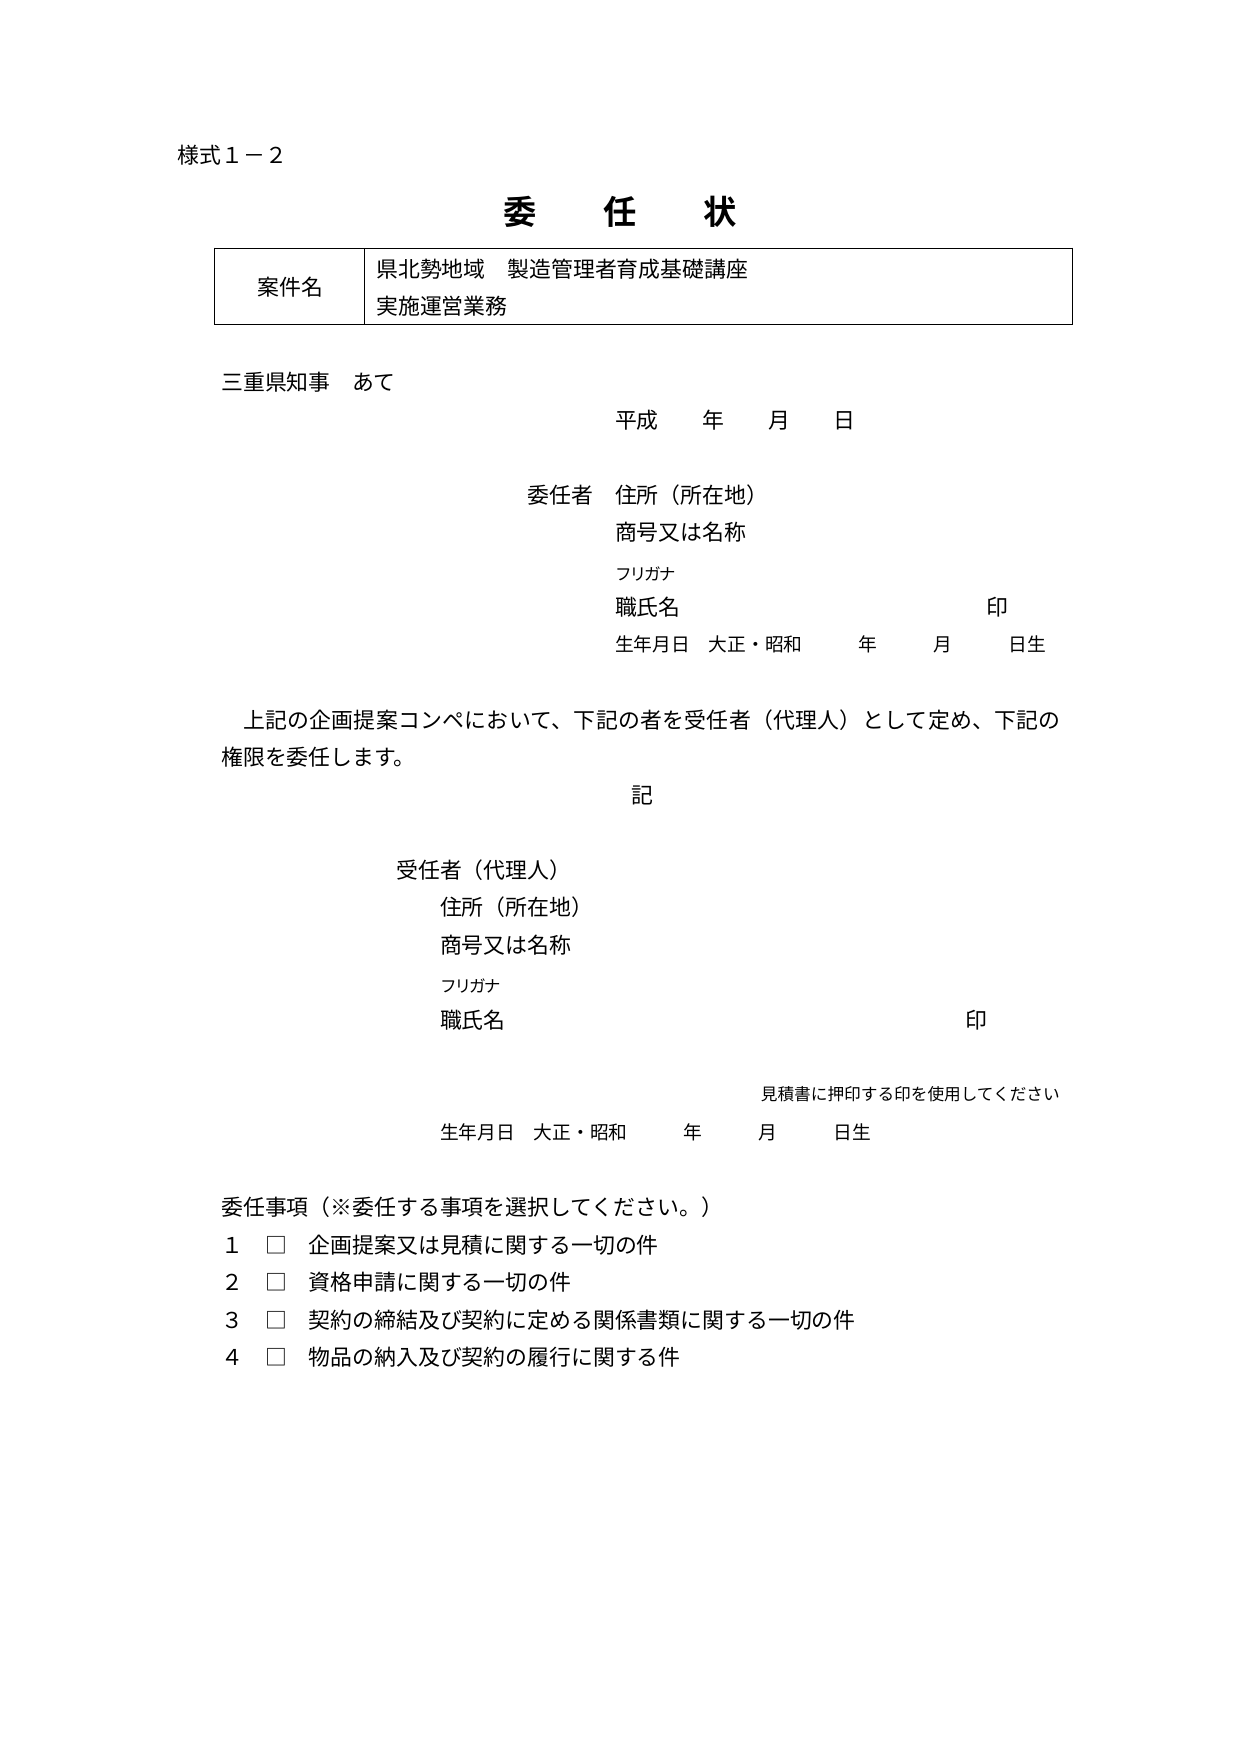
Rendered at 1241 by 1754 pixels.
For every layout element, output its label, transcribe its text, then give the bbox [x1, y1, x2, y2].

text １ □ 企画提案又は見積に関する一切の件 [177, 1225, 1063, 1262]
text 受任者（代理人） [177, 850, 1063, 887]
text 職氏名 印 [177, 1000, 1063, 1037]
text 商号又は名称 [527, 512, 1063, 550]
text ２ □ 資格申請に関する一切の件 [177, 1262, 1063, 1300]
text 委任者 住所（所在地） [221, 437, 1063, 512]
text 委任事項（※委任する事項を選択してください。） [177, 1187, 1063, 1225]
text 三重県知事 あて [177, 362, 1063, 400]
text フリガナ [177, 962, 1063, 1000]
text 見積書に押印する印を使用してください [177, 1075, 1063, 1112]
text 商号又は名称 [177, 925, 1063, 962]
text ４ □ 物品の納入及び契約の履行に関する件 [177, 1337, 1063, 1375]
text 様式１－２ [177, 135, 1063, 173]
text 住所（所在地） [177, 887, 1063, 925]
text 生年月日 大正・昭和 年 月 日生 [177, 1112, 1063, 1150]
text 上記の企画提案コンペにおいて、下記の者を受任者（代理人）として定め、下記の権限を委任します。 [221, 700, 1063, 775]
text 生年月日 大正・昭和 年 月 日生 [177, 625, 1063, 662]
table_header 案件名 [215, 249, 364, 324]
text 委 任 状 [177, 173, 1063, 248]
text 平成 年 月 日 [177, 400, 1063, 437]
text ３ □ 契約の締結及び契約に定める関係書類に関する一切の件 [177, 1300, 1063, 1337]
text 職氏名 印 [177, 587, 1063, 625]
text フリガナ [177, 550, 1063, 587]
text 記 [177, 775, 1063, 812]
table_header 県北勢地域 製造管理者育成基礎講座 実施運営業務 [365, 249, 1072, 324]
